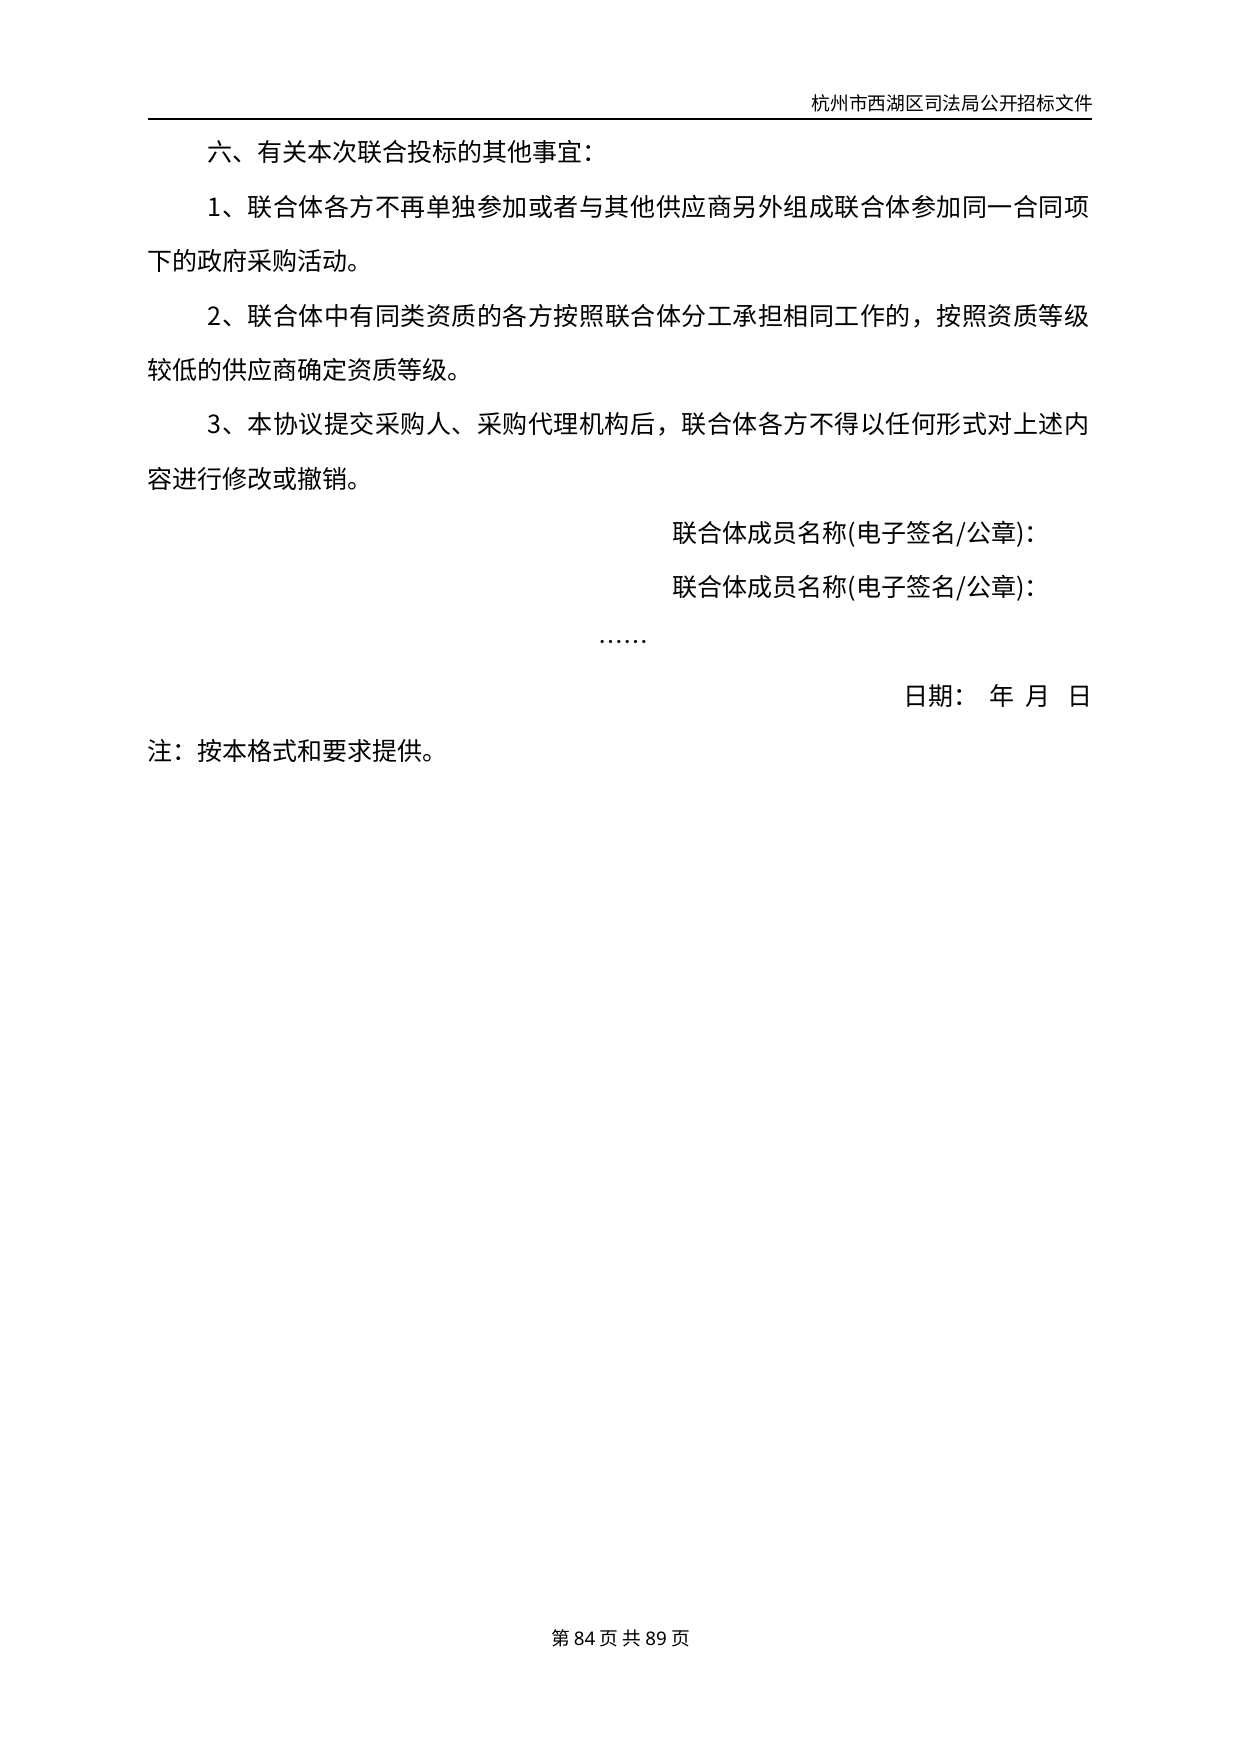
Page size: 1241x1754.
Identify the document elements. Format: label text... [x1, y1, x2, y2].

text 注：按本格式和要求提供。 [148, 731, 1049, 767]
text 联合体成员名称(电子签名/公章)： [148, 513, 1092, 550]
text 1、联合体各方不再单独参加或者与其他供应商另外组成联合体参加同一合同项下的政府采购活动。 [148, 187, 1092, 278]
text 3、本协议提交采购人、采购代理机构后，联合体各方不得以任何形式对上述内容进行修改或撤销。 [148, 405, 1092, 495]
text …… [148, 622, 992, 658]
text 日期： 年 月 日 [148, 677, 1092, 713]
text 联合体成员名称(电子签名/公章)： [148, 568, 1092, 604]
text 2、联合体中有同类资质的各方按照联合体分工承担相同工作的，按照资质等级较低的供应商确定资质等级。 [148, 296, 1092, 387]
text 六、有关本次联合投标的其他事宜： [148, 133, 1092, 169]
